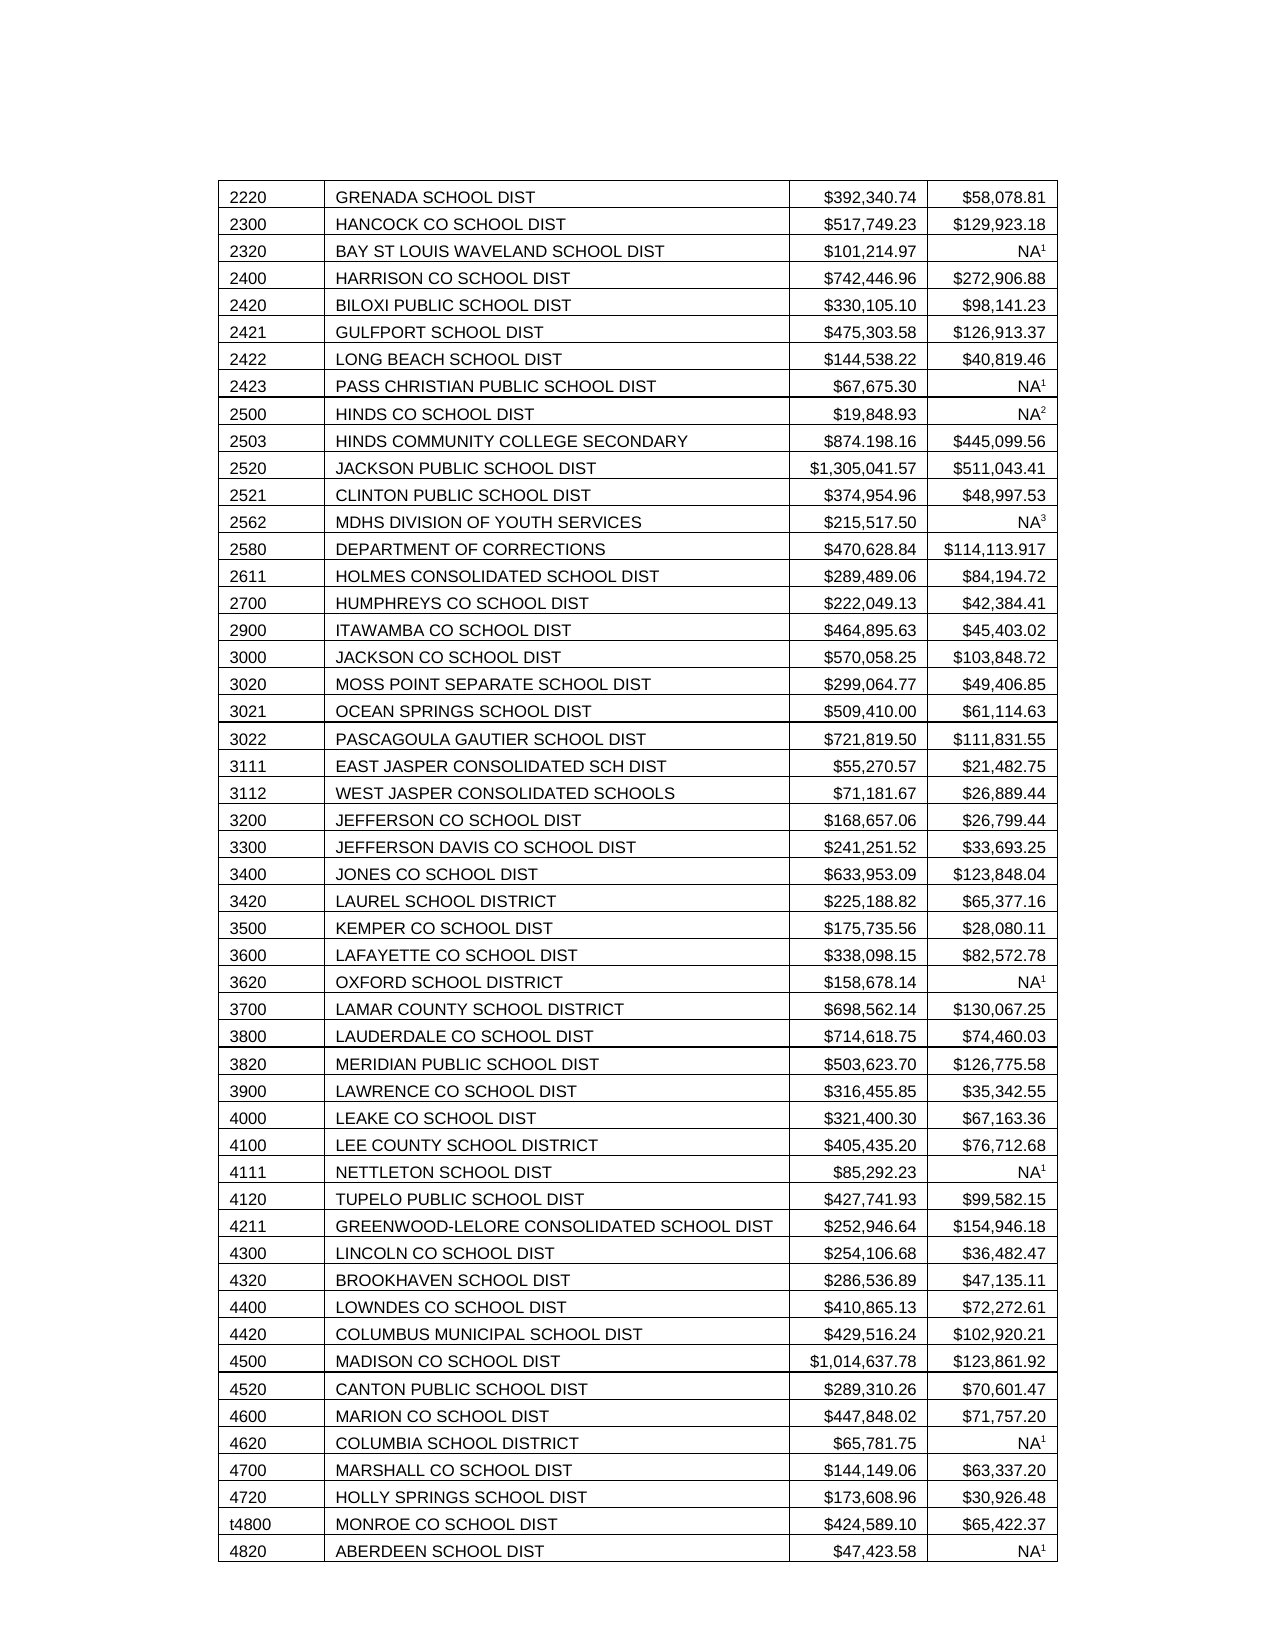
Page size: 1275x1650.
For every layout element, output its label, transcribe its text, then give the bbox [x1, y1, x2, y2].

table_cell 2520 [219, 452, 324, 478]
table_cell $392,340.74 [790, 181, 927, 207]
table_cell $40,819.46 [928, 343, 1057, 369]
table_cell JONES CO SCHOOL DIST [325, 858, 789, 884]
table_cell CLINTON PUBLIC SCHOOL DIST [325, 479, 789, 505]
table_cell $55,270.57 [790, 750, 927, 776]
table_cell MADISON CO SCHOOL DIST [325, 1345, 789, 1371]
table_cell $168,657.06 [790, 804, 927, 830]
table_cell $470,628.84 [790, 533, 927, 559]
table_cell $714,618.75 [790, 1020, 927, 1046]
table_cell LAUDERDALE CO SCHOOL DIST [325, 1020, 789, 1046]
table_cell GULFPORT SCHOOL DIST [325, 316, 789, 342]
table_cell $1,014,637.78 [790, 1345, 927, 1371]
table_cell $85,292.23 [790, 1156, 927, 1182]
table_cell KEMPER CO SCHOOL DIST [325, 912, 789, 938]
table_cell $67,675.30 [790, 370, 927, 396]
table_cell GRENADA SCHOOL DIST [325, 181, 789, 207]
table_cell $65,377.16 [928, 885, 1057, 911]
table_cell 2900 [219, 614, 324, 640]
table_cell $70,601.47 [928, 1373, 1057, 1398]
table_cell 2611 [219, 560, 324, 586]
table_cell $374,954.96 [790, 479, 927, 505]
table_cell BROOKHAVEN SCHOOL DIST [325, 1264, 789, 1290]
table_cell $874.198.16 [790, 425, 927, 451]
table_cell 3000 [219, 641, 324, 667]
table_cell $48,997.53 [928, 479, 1057, 505]
table_cell 3800 [219, 1020, 324, 1046]
table_cell $144,538.22 [790, 343, 927, 369]
table_cell $35,342.55 [928, 1075, 1057, 1101]
table_cell $144,149.06 [790, 1454, 927, 1480]
table_cell NA3 [928, 506, 1057, 532]
table_cell DEPARTMENT OF CORRECTIONS [325, 533, 789, 559]
table_cell $111,831.55 [928, 723, 1057, 748]
table_cell 4600 [219, 1400, 324, 1426]
table_cell $98,141.23 [928, 289, 1057, 315]
table_cell $103,848.72 [928, 641, 1057, 667]
table_cell 3111 [219, 750, 324, 776]
table_cell $316,455.85 [790, 1075, 927, 1101]
table_cell 3820 [219, 1048, 324, 1073]
table_cell LOWNDES CO SCHOOL DIST [325, 1291, 789, 1317]
table_cell PASCAGOULA GAUTIER SCHOOL DIST [325, 723, 789, 748]
table_cell $405,435.20 [790, 1129, 927, 1155]
table_cell 3020 [219, 668, 324, 694]
table_cell JACKSON CO SCHOOL DIST [325, 641, 789, 667]
table_cell LEE COUNTY SCHOOL DISTRICT [325, 1129, 789, 1155]
table_cell $338,098.15 [790, 939, 927, 965]
table_cell COLUMBIA SCHOOL DISTRICT [325, 1427, 789, 1453]
table_cell NA2 [928, 398, 1057, 423]
table_cell $225,188.82 [790, 885, 927, 911]
table_cell $289,489.06 [790, 560, 927, 586]
table_cell 2580 [219, 533, 324, 559]
table_cell $286,536.89 [790, 1264, 927, 1290]
table_cell $254,106.68 [790, 1237, 927, 1263]
table_cell 4120 [219, 1183, 324, 1209]
table_cell $33,693.25 [928, 831, 1057, 857]
table_cell $101,214.97 [790, 235, 927, 261]
table_cell $21,482.75 [928, 750, 1057, 776]
table_cell 4000 [219, 1102, 324, 1128]
table_cell $114,113.917 [928, 533, 1057, 559]
table_cell LINCOLN CO SCHOOL DIST [325, 1237, 789, 1263]
table_cell $633,953.09 [790, 858, 927, 884]
table_cell 2521 [219, 479, 324, 505]
table_cell NA1 [928, 370, 1057, 396]
table_cell $721,819.50 [790, 723, 927, 748]
table_cell $82,572.78 [928, 939, 1057, 965]
table_cell TUPELO PUBLIC SCHOOL DIST [325, 1183, 789, 1209]
table_cell $65,781.75 [790, 1427, 927, 1453]
table_cell $99,582.15 [928, 1183, 1057, 1209]
table_cell 2421 [219, 316, 324, 342]
table_cell $445,099.56 [928, 425, 1057, 451]
table_cell $252,946.64 [790, 1210, 927, 1236]
table_cell HUMPHREYS CO SCHOOL DIST [325, 587, 789, 613]
table_cell $28,080.11 [928, 912, 1057, 938]
table_cell $175,735.56 [790, 912, 927, 938]
table_cell NA1 [928, 1427, 1057, 1453]
table_cell t4800 [219, 1508, 324, 1534]
table_cell $123,848.04 [928, 858, 1057, 884]
table_cell $47,423.58 [790, 1535, 927, 1561]
table_cell $464,895.63 [790, 614, 927, 640]
table_cell $429,516.24 [790, 1318, 927, 1344]
table_cell $299,064.77 [790, 668, 927, 694]
table_cell 4520 [219, 1373, 324, 1398]
table_cell NA1 [928, 235, 1057, 261]
table_cell $241,251.52 [790, 831, 927, 857]
table_cell BILOXI PUBLIC SCHOOL DIST [325, 289, 789, 315]
table_cell $74,460.03 [928, 1020, 1057, 1046]
table_cell $427,741.93 [790, 1183, 927, 1209]
table_cell 3900 [219, 1075, 324, 1101]
table_cell $154,946.18 [928, 1210, 1057, 1236]
table_cell $475,303.58 [790, 316, 927, 342]
table_cell LAMAR COUNTY SCHOOL DISTRICT [325, 993, 789, 1019]
table_cell 4420 [219, 1318, 324, 1344]
table_cell $222,049.13 [790, 587, 927, 613]
table_cell 3300 [219, 831, 324, 857]
table_cell MONROE CO SCHOOL DIST [325, 1508, 789, 1534]
table_cell MERIDIAN PUBLIC SCHOOL DIST [325, 1048, 789, 1073]
table_cell $84,194.72 [928, 560, 1057, 586]
table_cell $61,114.63 [928, 695, 1057, 721]
table_cell $447,848.02 [790, 1400, 927, 1426]
table_cell JEFFERSON CO SCHOOL DIST [325, 804, 789, 830]
table_cell 2700 [219, 587, 324, 613]
table_cell 2420 [219, 289, 324, 315]
table_cell JACKSON PUBLIC SCHOOL DIST [325, 452, 789, 478]
table_cell 3021 [219, 695, 324, 721]
table_cell MDHS DIVISION OF YOUTH SERVICES [325, 506, 789, 532]
table_cell EAST JASPER CONSOLIDATED SCH DIST [325, 750, 789, 776]
table_cell 2500 [219, 398, 324, 423]
table_cell 2423 [219, 370, 324, 396]
table_cell $102,920.21 [928, 1318, 1057, 1344]
table_cell $123,861.92 [928, 1345, 1057, 1371]
table_cell $71,757.20 [928, 1400, 1057, 1426]
table_cell $215,517.50 [790, 506, 927, 532]
table_cell 3420 [219, 885, 324, 911]
table_cell LAWRENCE CO SCHOOL DIST [325, 1075, 789, 1101]
table_cell HANCOCK CO SCHOOL DIST [325, 208, 789, 234]
table_cell $30,926.48 [928, 1481, 1057, 1507]
table_cell $130,067.25 [928, 993, 1057, 1019]
table_cell 2503 [219, 425, 324, 451]
table_cell 4500 [219, 1345, 324, 1371]
table_cell 3400 [219, 858, 324, 884]
table_cell 4820 [219, 1535, 324, 1561]
table_cell $72,272.61 [928, 1291, 1057, 1317]
table_cell $45,403.02 [928, 614, 1057, 640]
table_cell $173,608.96 [790, 1481, 927, 1507]
table_cell JEFFERSON DAVIS CO SCHOOL DIST [325, 831, 789, 857]
table_cell 3500 [219, 912, 324, 938]
table_cell $321,400.30 [790, 1102, 927, 1128]
table_cell NA1 [928, 1156, 1057, 1182]
table_cell $509,410.00 [790, 695, 927, 721]
table_cell $289,310.26 [790, 1373, 927, 1398]
table_cell NA1 [928, 1535, 1057, 1561]
table_cell 2400 [219, 262, 324, 288]
table_cell 4720 [219, 1481, 324, 1507]
table_cell 2300 [219, 208, 324, 234]
table_cell 3112 [219, 777, 324, 803]
table_cell 2220 [219, 181, 324, 207]
table_cell 2422 [219, 343, 324, 369]
table_cell 3620 [219, 966, 324, 992]
table_cell $503,623.70 [790, 1048, 927, 1073]
table_cell MARSHALL CO SCHOOL DIST [325, 1454, 789, 1480]
table_cell PASS CHRISTIAN PUBLIC SCHOOL DIST [325, 370, 789, 396]
table_cell HARRISON CO SCHOOL DIST [325, 262, 789, 288]
table_cell 4620 [219, 1427, 324, 1453]
table_cell $330,105.10 [790, 289, 927, 315]
table_cell 3600 [219, 939, 324, 965]
table_cell $126,913.37 [928, 316, 1057, 342]
table_cell OCEAN SPRINGS SCHOOL DIST [325, 695, 789, 721]
table_cell $26,799.44 [928, 804, 1057, 830]
table_cell 2562 [219, 506, 324, 532]
table_cell $126,775.58 [928, 1048, 1057, 1073]
table_cell 3700 [219, 993, 324, 1019]
table_cell $272,906.88 [928, 262, 1057, 288]
table_cell LAUREL SCHOOL DISTRICT [325, 885, 789, 911]
table_cell 4320 [219, 1264, 324, 1290]
table_cell $570,058.25 [790, 641, 927, 667]
table_cell $742,446.96 [790, 262, 927, 288]
table_cell $26,889.44 [928, 777, 1057, 803]
table_cell $58,078.81 [928, 181, 1057, 207]
table_cell 3022 [219, 723, 324, 748]
table_cell $63,337.20 [928, 1454, 1057, 1480]
table_cell 4111 [219, 1156, 324, 1182]
table_cell 4700 [219, 1454, 324, 1480]
table_cell NETTLETON SCHOOL DIST [325, 1156, 789, 1182]
table_cell MOSS POINT SEPARATE SCHOOL DIST [325, 668, 789, 694]
table_cell CANTON PUBLIC SCHOOL DIST [325, 1373, 789, 1398]
table_cell $36,482.47 [928, 1237, 1057, 1263]
table_cell WEST JASPER CONSOLIDATED SCHOOLS [325, 777, 789, 803]
table_cell HINDS CO SCHOOL DIST [325, 398, 789, 423]
table_cell $42,384.41 [928, 587, 1057, 613]
table_cell $71,181.67 [790, 777, 927, 803]
table_cell GREENWOOD-LELORE CONSOLIDATED SCHOOL DIST [325, 1210, 789, 1236]
table_cell 3200 [219, 804, 324, 830]
table_cell HINDS COMMUNITY COLLEGE SECONDARY [325, 425, 789, 451]
table_cell 4300 [219, 1237, 324, 1263]
table_cell COLUMBUS MUNICIPAL SCHOOL DIST [325, 1318, 789, 1344]
table_cell LAFAYETTE CO SCHOOL DIST [325, 939, 789, 965]
table_cell $1,305,041.57 [790, 452, 927, 478]
table_cell LEAKE CO SCHOOL DIST [325, 1102, 789, 1128]
table_cell $410,865.13 [790, 1291, 927, 1317]
table_cell ABERDEEN SCHOOL DIST [325, 1535, 789, 1561]
table_cell $129,923.18 [928, 208, 1057, 234]
table_cell $65,422.37 [928, 1508, 1057, 1534]
table_cell $47,135.11 [928, 1264, 1057, 1290]
table_cell OXFORD SCHOOL DISTRICT [325, 966, 789, 992]
table_cell $511,043.41 [928, 452, 1057, 478]
table_cell HOLMES CONSOLIDATED SCHOOL DIST [325, 560, 789, 586]
table_cell HOLLY SPRINGS SCHOOL DIST [325, 1481, 789, 1507]
table_cell MARION CO SCHOOL DIST [325, 1400, 789, 1426]
table_cell $67,163.36 [928, 1102, 1057, 1128]
table_cell NA1 [928, 966, 1057, 992]
table_cell $698,562.14 [790, 993, 927, 1019]
table_cell $158,678.14 [790, 966, 927, 992]
table_cell BAY ST LOUIS WAVELAND SCHOOL DIST [325, 235, 789, 261]
table_cell $424,589.10 [790, 1508, 927, 1534]
table_cell 2320 [219, 235, 324, 261]
table_cell $517,749.23 [790, 208, 927, 234]
table_cell $49,406.85 [928, 668, 1057, 694]
table_cell LONG BEACH SCHOOL DIST [325, 343, 789, 369]
table_cell $19,848.93 [790, 398, 927, 423]
table_cell 4400 [219, 1291, 324, 1317]
table_cell $76,712.68 [928, 1129, 1057, 1155]
table_cell 4100 [219, 1129, 324, 1155]
table_cell 4211 [219, 1210, 324, 1236]
table_cell ITAWAMBA CO SCHOOL DIST [325, 614, 789, 640]
